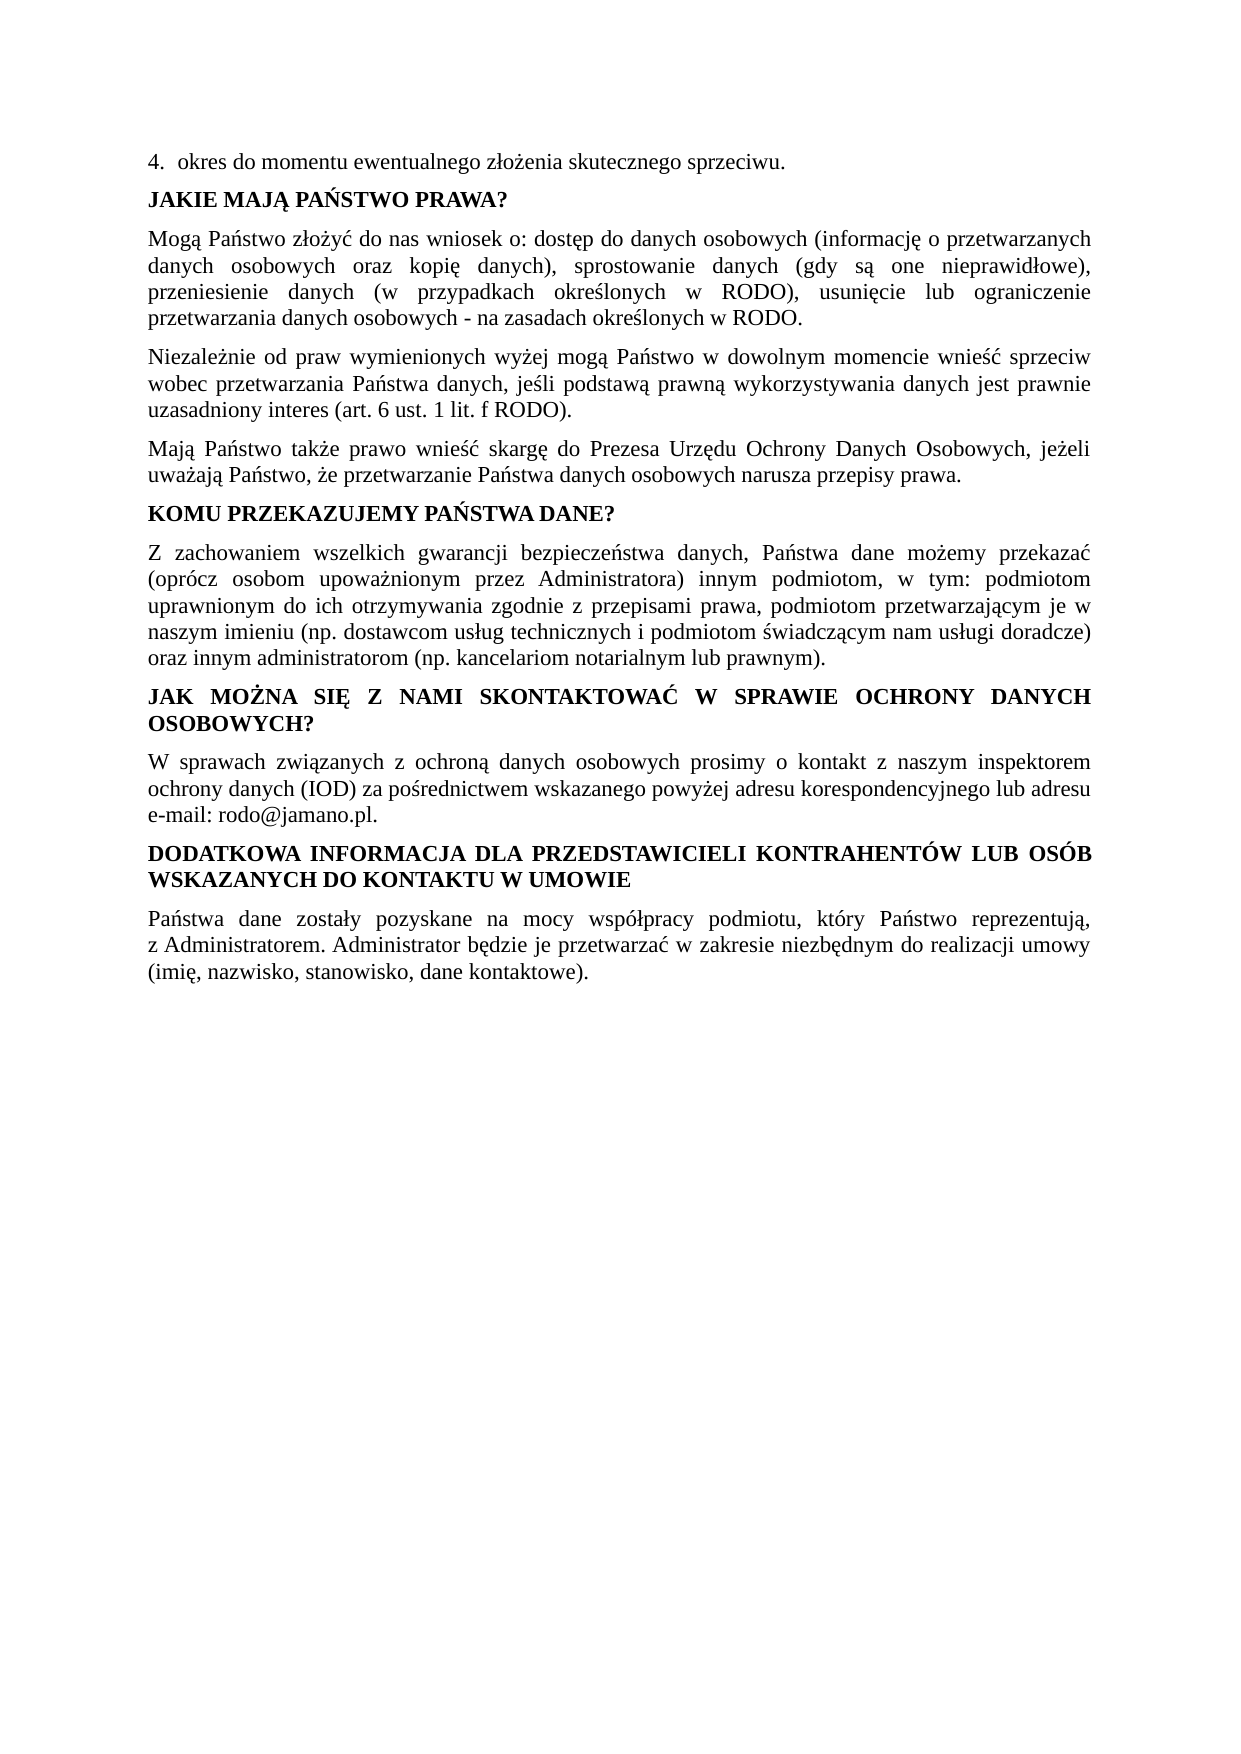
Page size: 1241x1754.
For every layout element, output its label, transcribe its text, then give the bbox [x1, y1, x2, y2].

text Państwa dane zostały pozyskane na mocy współpracy podmiotu, który Państwo reprezentują, z Administratorem. Administrator będzie je przetwarzać w zakresie niezbędnym do realizacji umowy (imię, nazwisko, stanowisko, dane kontaktowe). [148, 905, 1092, 984]
text KOMU PRZEKAZUJEMY PAŃSTWA DANE? [148, 500, 1092, 526]
list okres do momentu ewentualnego złożenia skutecznego sprzeciwu. [148, 148, 1092, 174]
text DODATKOWA INFORMACJA DLA PRZEDSTAWICIELI KONTRAHENTÓW LUB OSÓB WSKAZANYCH DO KONTAKTU W UMOWIE [148, 840, 1092, 893]
text Mogą Państwo złożyć do nas wniosek o: dostęp do danych osobowych (informację o przetwarzanych danych osobowych oraz kopię danych), sprostowanie danych (gdy są one nieprawidłowe), przeniesienie danych (w przypadkach określonych w RODO), usunięcie lub ograniczenie przetwarzania danych osobowych - na zasadach określonych w RODO. [148, 225, 1092, 331]
text Z zachowaniem wszelkich gwarancji bezpieczeństwa danych, Państwa dane możemy przekazać (oprócz osobom upoważnionym przez Administratora) innym podmiotom, w tym: podmiotom uprawnionym do ich otrzymywania zgodnie z przepisami prawa, podmiotom przetwarzającym je w naszym imieniu (np. dostawcom usług technicznych i podmiotom świadczącym nam usługi doradcze) oraz innym administratorom (np. kancelariom notarialnym lub prawnym). [148, 539, 1092, 671]
text JAKIE MAJĄ PAŃSTWO PRAWA? [148, 187, 1092, 213]
text JAK MOŻNA SIĘ Z NAMI SKONTAKTOWAĆ W SPRAWIE OCHRONY DANYCH OSOBOWYCH? [148, 683, 1092, 736]
text W sprawach związanych z ochroną danych osobowych prosimy o kontakt z naszym inspektorem ochrony danych (IOD) za pośrednictwem wskazanego powyżej adresu korespondencyjnego lub adresu e-mail: rodo@jamano.pl. [148, 748, 1092, 827]
text Mają Państwo także prawo wnieść skargę do Prezesa Urzędu Ochrony Danych Osobowych, jeżeli uważają Państwo, że przetwarzanie Państwa danych osobowych narusza przepisy prawa. [148, 435, 1092, 488]
text Niezależnie od praw wymienionych wyżej mogą Państwo w dowolnym momencie wnieść sprzeciw wobec przetwarzania Państwa danych, jeśli podstawą prawną wykorzystywania danych jest prawnie uzasadniony interes (art. 6 ust. 1 lit. f RODO). [148, 343, 1092, 422]
